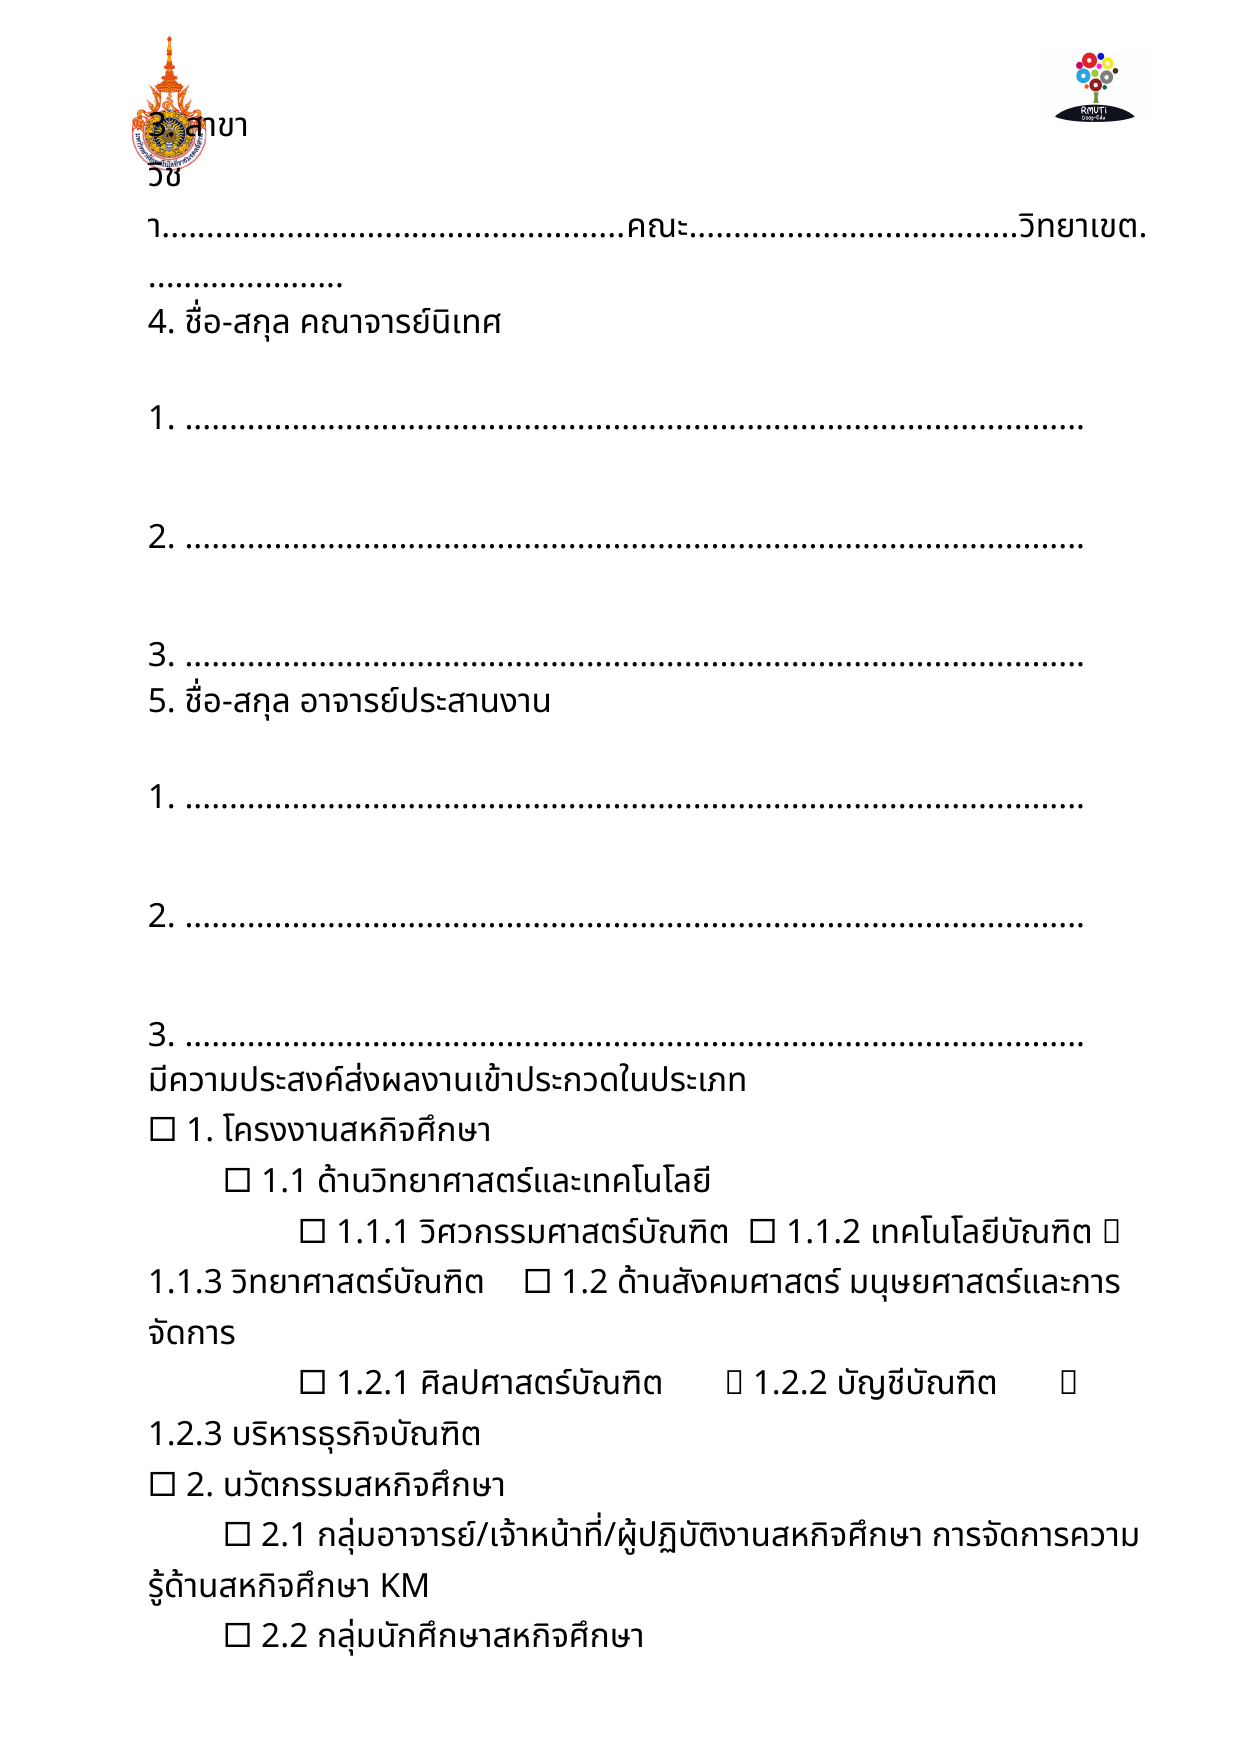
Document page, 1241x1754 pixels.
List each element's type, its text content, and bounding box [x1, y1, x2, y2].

text 2. ..................................................................................................... [148, 439, 1152, 558]
picture [1037, 50, 1151, 100]
text 3. สาขาวิชา....................................................คณะ.....................................วิทยาเขต....................... [148, 100, 1152, 297]
text 2. นวัตกรรมสหกิจศึกษา [148, 1460, 1152, 1511]
text 2.1 กลุ่มอาจารย์/เจ้าหน้าที่/ผู้ปฏิบัติงานสหกิจศึกษา การจัดการความรู้ด้านสหกิจศึกษา KM [148, 1511, 1152, 1612]
text 1.1 ด้านวิทยาศาสตร์และเทคโนโลยี [148, 1157, 1152, 1207]
text 5. ชื่อ-สกุล อาจารย์ประสานงาน 1. ..................................................................................................... [148, 677, 1152, 818]
text 2. ..................................................................................................... [148, 818, 1152, 937]
text 2.2 กลุ่มนักศึกษาสหกิจศึกษา [148, 1612, 1152, 1663]
text 3. ..................................................................................................... [148, 937, 1152, 1056]
text 1.1.1 วิศวกรรมศาสตร์บัณฑิต 1.1.2 เทคโนโลยีบัณฑิต 1.1.3 วิทยาศาสตร์บัณฑิต 1.2 ด้านสังคมศาสตร์ มนุษยศาสตร์และการจัดการ [148, 1207, 1152, 1359]
text 1.2.1 ศิลปศาสตร์บัณฑิต 1.2.2 บัญชีบัณฑิต 1.2.3 บริหารธุรกิจบัณฑิต [148, 1359, 1152, 1460]
picture [131, 35, 207, 171]
text มีความประสงค์ส่งผลงานเข้าประกวดในประเภท [148, 1056, 1152, 1106]
text 4. ชื่อ-สกุล คณาจารย์นิเทศ 1. ..................................................................................................... [148, 297, 1152, 439]
text 1. โครงงานสหกิจศึกษา [148, 1106, 1152, 1157]
text 3. ..................................................................................................... [148, 558, 1152, 677]
